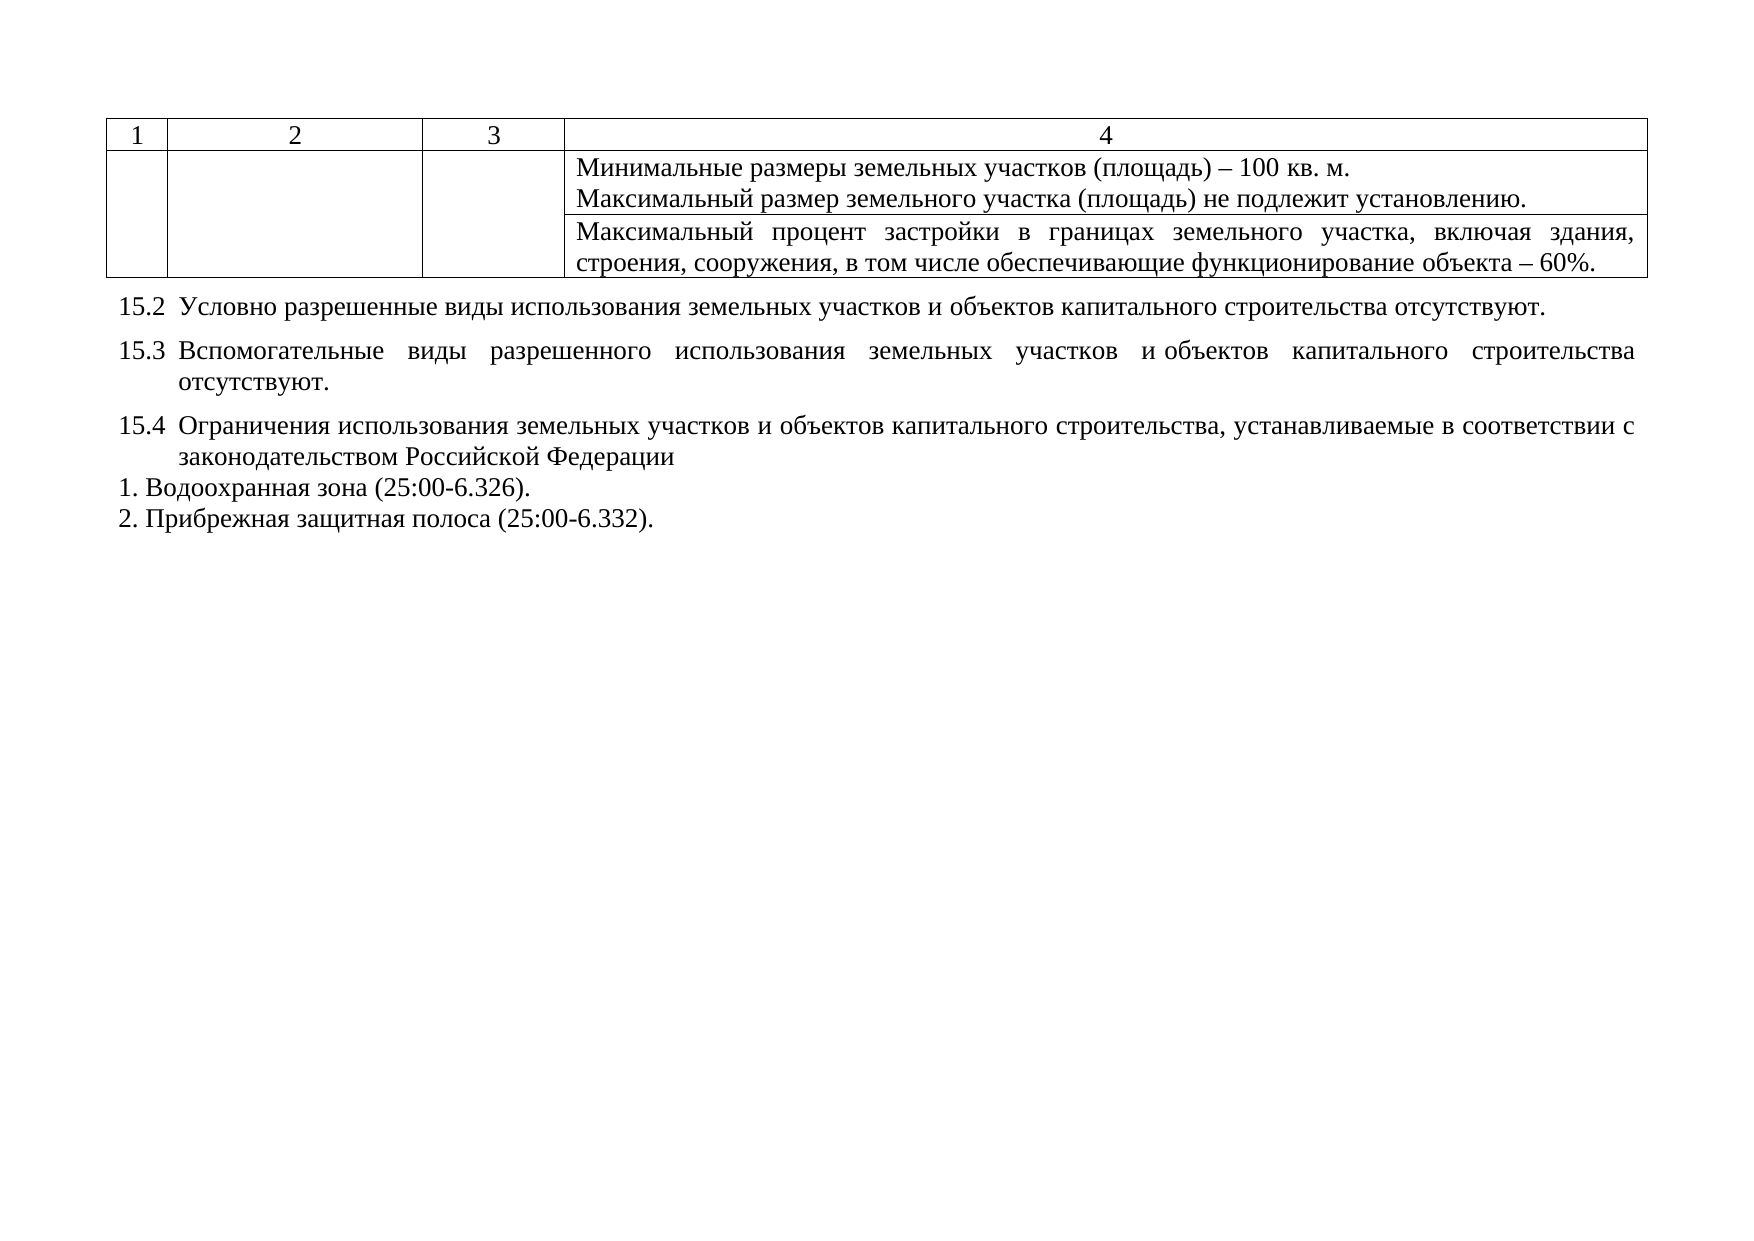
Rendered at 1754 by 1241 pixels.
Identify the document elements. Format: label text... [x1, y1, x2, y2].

subtitle Вспомогательные виды разрешенного использования земельных участков и объектов капитального строительства отсутствуют. [118, 334, 1636, 396]
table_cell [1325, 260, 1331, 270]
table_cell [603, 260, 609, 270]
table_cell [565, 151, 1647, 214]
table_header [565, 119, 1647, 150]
subtitle Ограничения использования земельных участков и объектов капитального строительства, устанавливаемые в соответствии с законодательством Российской Федерации [118, 409, 1636, 471]
subtitle Условно разрешенные виды использования земельных участков и объектов капитального строительства отсутствуют. [118, 291, 1636, 322]
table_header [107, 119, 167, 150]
text 1. Водоохранная зона (25:00-6.326). 2. Прибрежная защитная полоса (25:00-6.332). [118, 471, 1636, 533]
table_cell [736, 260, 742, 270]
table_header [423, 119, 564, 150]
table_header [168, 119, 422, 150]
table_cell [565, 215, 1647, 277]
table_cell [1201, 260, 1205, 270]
